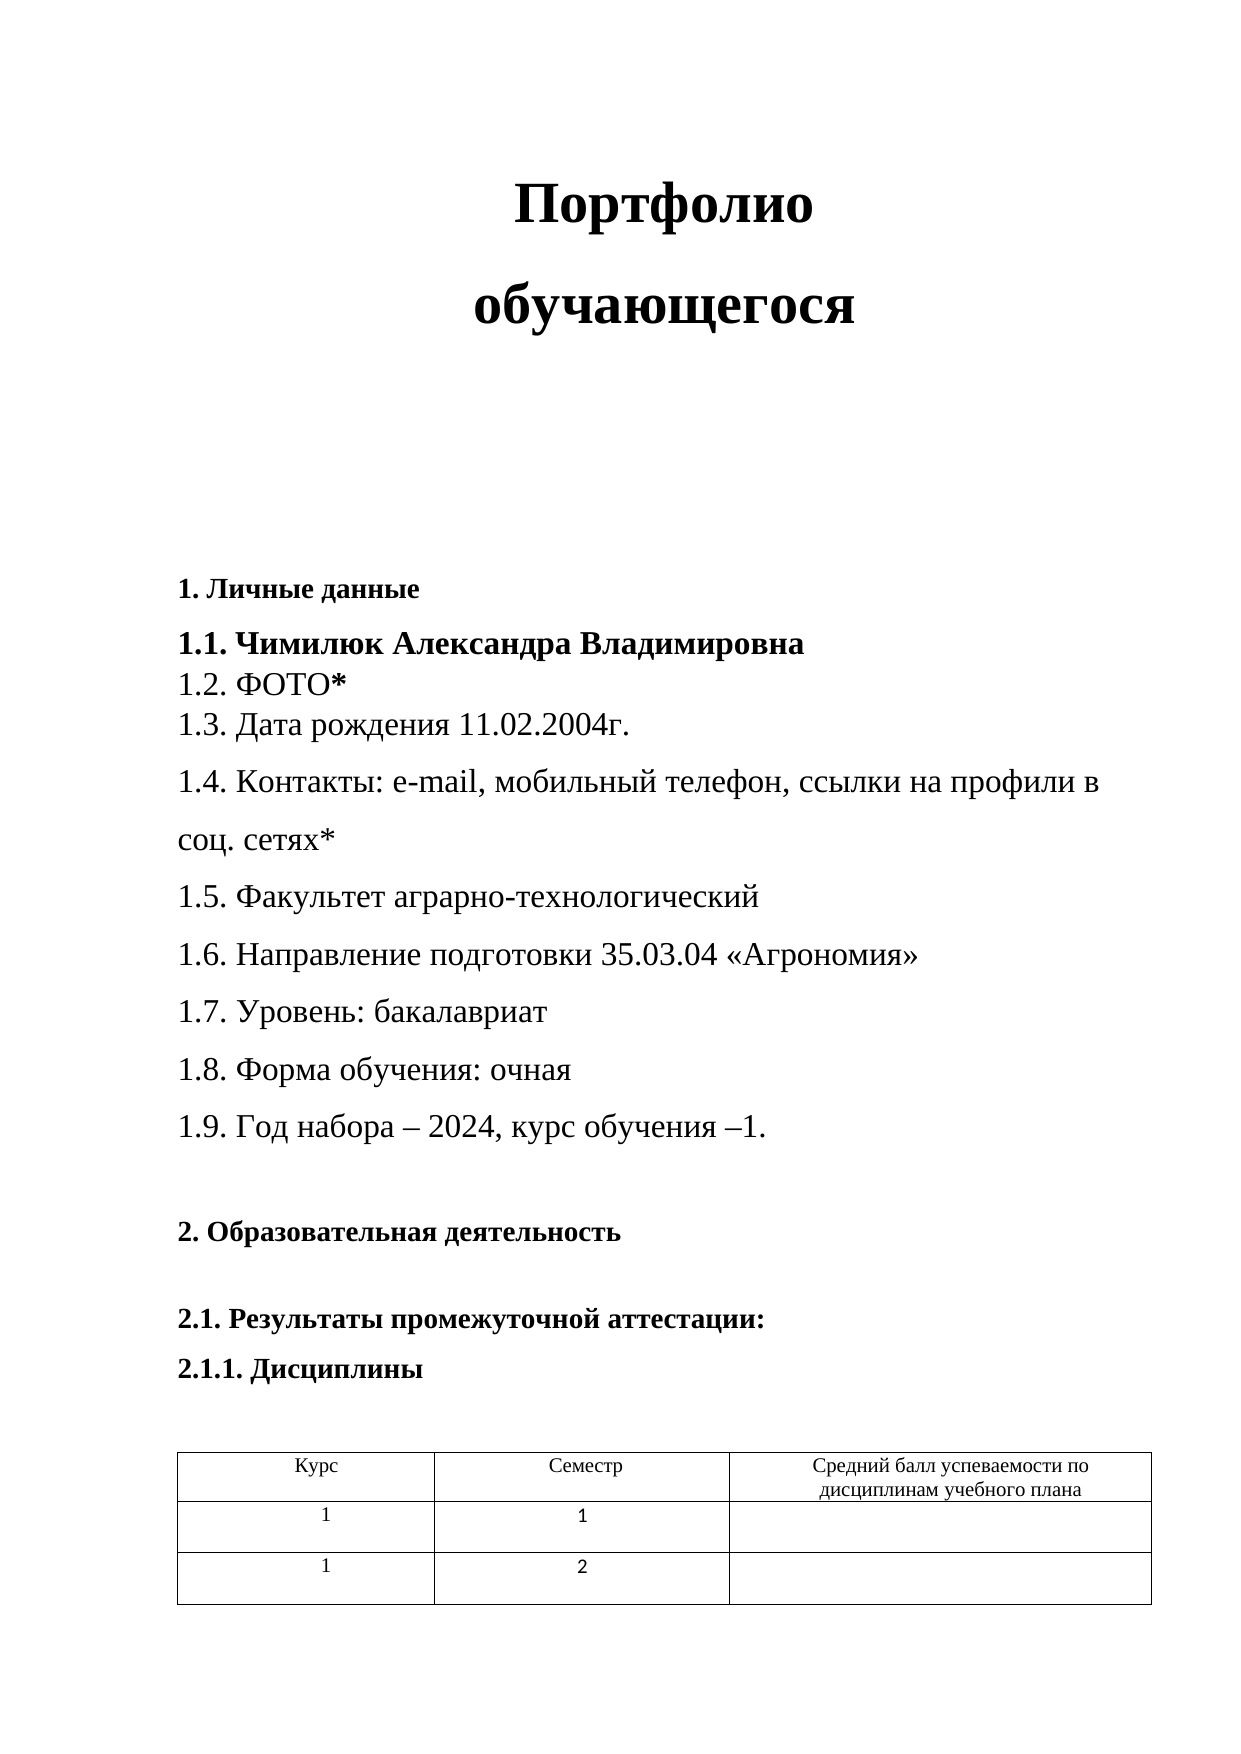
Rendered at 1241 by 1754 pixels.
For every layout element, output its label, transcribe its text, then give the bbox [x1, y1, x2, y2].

text обучающегося [177, 269, 1152, 336]
table_cell [730, 1502, 1151, 1552]
text 2.1. Результаты промежуточной аттестации: [177, 1301, 1152, 1334]
table_cell [730, 1553, 1151, 1603]
text 1.4. Контакты: e-mail, мобильный телефон, ссылки на профили в соц. сетях* [177, 762, 1152, 857]
text 1.2. ФОТО* [177, 663, 1152, 704]
text 1.5. Факультет аграрно-технологический [177, 877, 1152, 915]
table_cell 2 [435, 1553, 729, 1603]
table_cell 1 [178, 1502, 434, 1552]
text 1.1. Чимилюк Александра Владимировна [177, 621, 1152, 663]
text 1.8. Форма обучения: очная [177, 1049, 1152, 1087]
text 2. Образовательная деятельность [177, 1214, 1152, 1248]
table_header Курс [178, 1453, 434, 1501]
table_header Средний балл успеваемости по дисциплинам учебного плана [730, 1453, 1151, 1501]
text 1.9. Год набора – 2024, курс обучения –1. [177, 1107, 1152, 1145]
text 1.6. Направление подготовки 35.03.04 «Агрономия» [177, 934, 1152, 972]
text 1. Личные данные [177, 571, 1152, 604]
text 1.7. Уровень: бакалавриат [177, 992, 1152, 1030]
table_cell 1 [435, 1502, 729, 1552]
table_cell 1 [178, 1553, 434, 1603]
text 2.1.1. Дисциплины [177, 1351, 1152, 1385]
text Портфолио [177, 168, 1152, 236]
text 1.3. Дата рождения 11.02.2004г. [177, 704, 952, 742]
table_header Семестр [435, 1453, 729, 1501]
